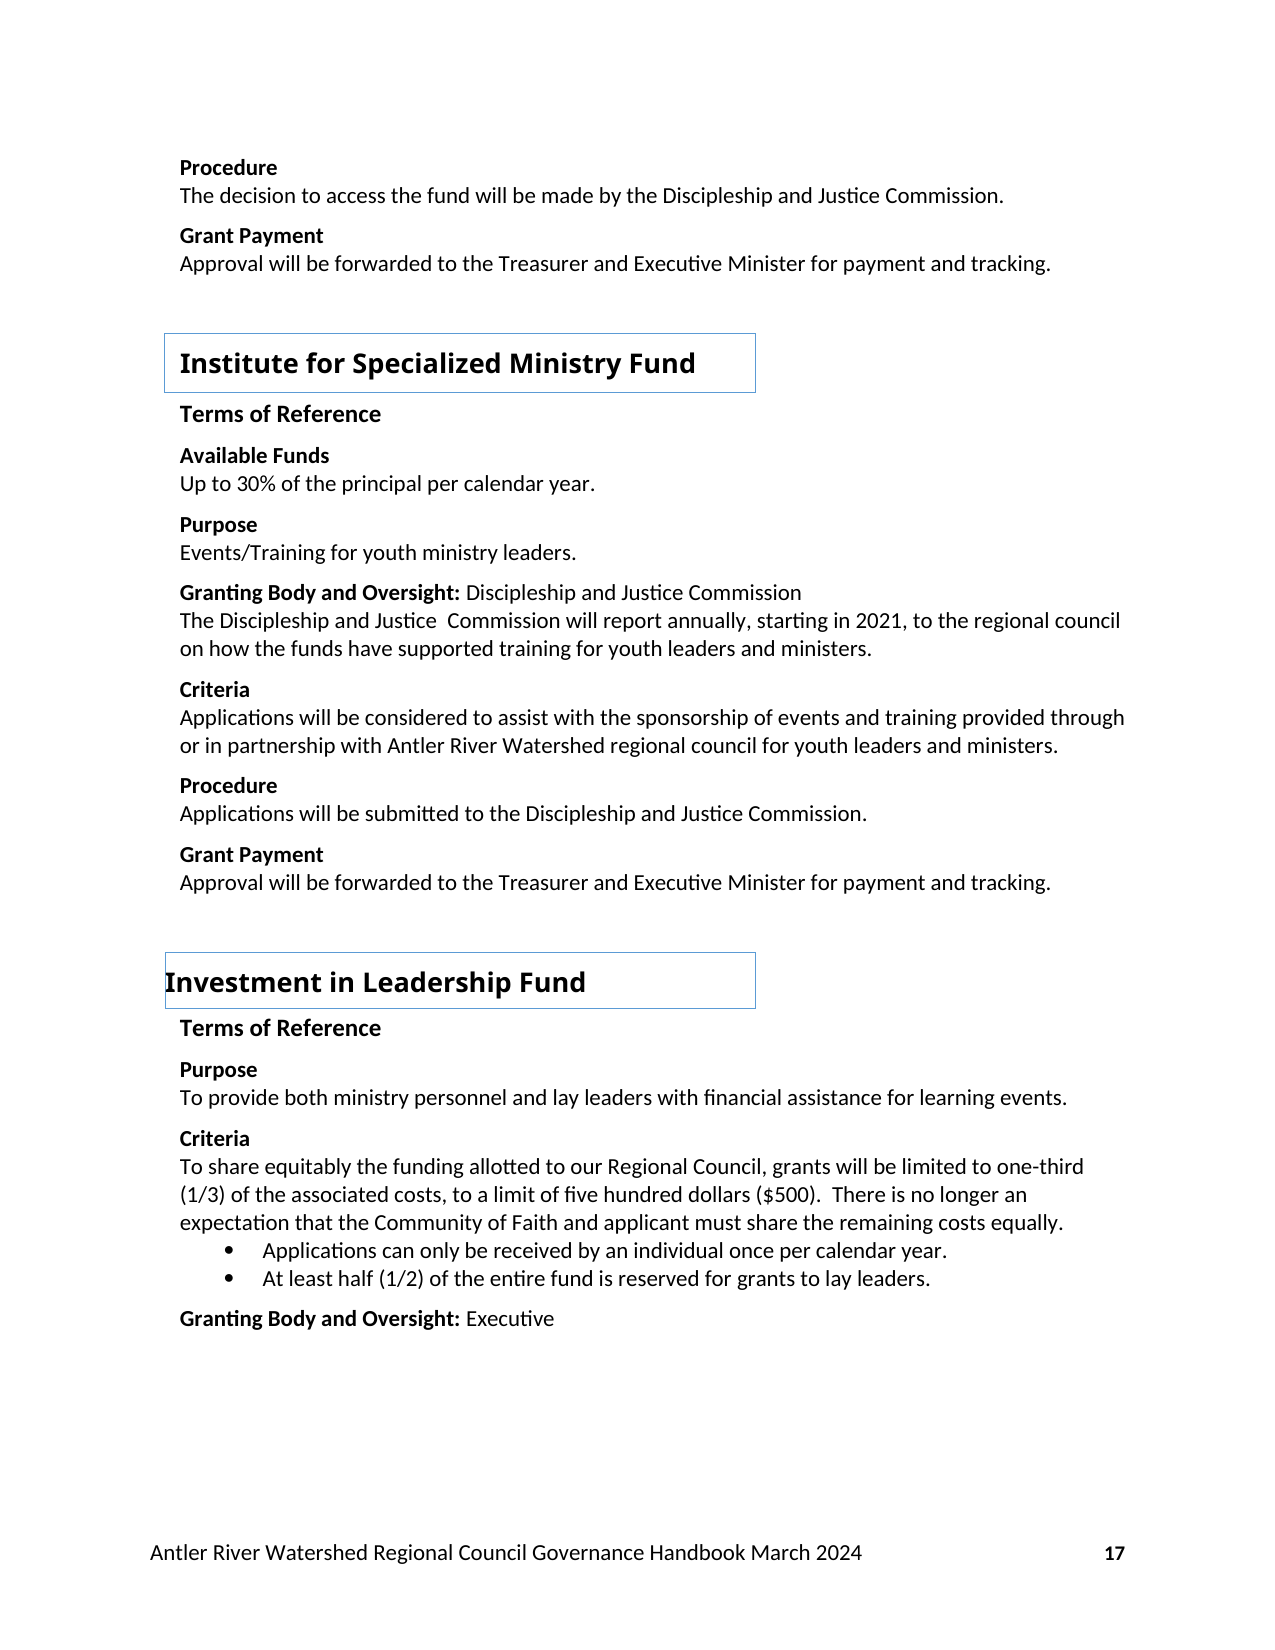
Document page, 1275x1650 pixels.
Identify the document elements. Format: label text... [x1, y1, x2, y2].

list Terms of Reference [179, 398, 1128, 429]
list The Discipleship and Justice Commission will report annually, starting in 2021, to the regional council on how the funds have supported training for youth leaders and ministers. [179, 606, 1128, 662]
list Granting Body and Oversight: Discipleship and Justice Commission [179, 578, 1128, 606]
list Applications will be submitted to the Discipleship and Justice Commission. [179, 799, 1128, 827]
text To share equitably the funding allotted to our Regional Council, grants will be limited to one-third (1/3) of the associated costs, to a limit of five hundred dollars ($500). There is no longer an expectation that the Community of Faith and applicant must share the remaining costs equally. [179, 1152, 1128, 1236]
text Grant Payment [179, 221, 1128, 249]
text Procedure [179, 153, 1128, 181]
text Purpose [179, 1055, 1128, 1083]
list Criteria [179, 675, 1128, 703]
list Up to 30% of the principal per calendar year. [179, 469, 1128, 497]
text Granting Body and Oversight: Executive [179, 1304, 1128, 1332]
list Approval will be forwarded to the Treasurer and Executive Minister for payment and tracking. [179, 868, 1128, 896]
list Events/Training for youth ministry leaders. [179, 538, 1128, 566]
list At least half (1/2) of the entire fund is reserved for grants to lay leaders. [225, 1264, 1128, 1292]
list Available Funds [179, 441, 1128, 469]
list Grant Payment [179, 840, 1128, 868]
text Approval will be forwarded to the Treasurer and Executive Minister for payment and tracking. [179, 249, 1128, 277]
text The decision to access the fund will be made by the Discipleship and Justice Commission. [179, 181, 1128, 209]
text To provide both ministry personnel and lay leaders with financial assistance for learning events. [179, 1083, 1128, 1111]
list Procedure [179, 771, 1128, 799]
text Criteria [179, 1124, 1128, 1152]
list Purpose [179, 510, 1128, 538]
list Applications can only be received by an individual once per calendar year. [225, 1236, 1128, 1264]
list Applications will be considered to assist with the sponsorship of events and training provided through or in partnership with Antler River Watershed regional council for youth leaders and ministers. [179, 703, 1128, 759]
text Terms of Reference [179, 1012, 1128, 1043]
